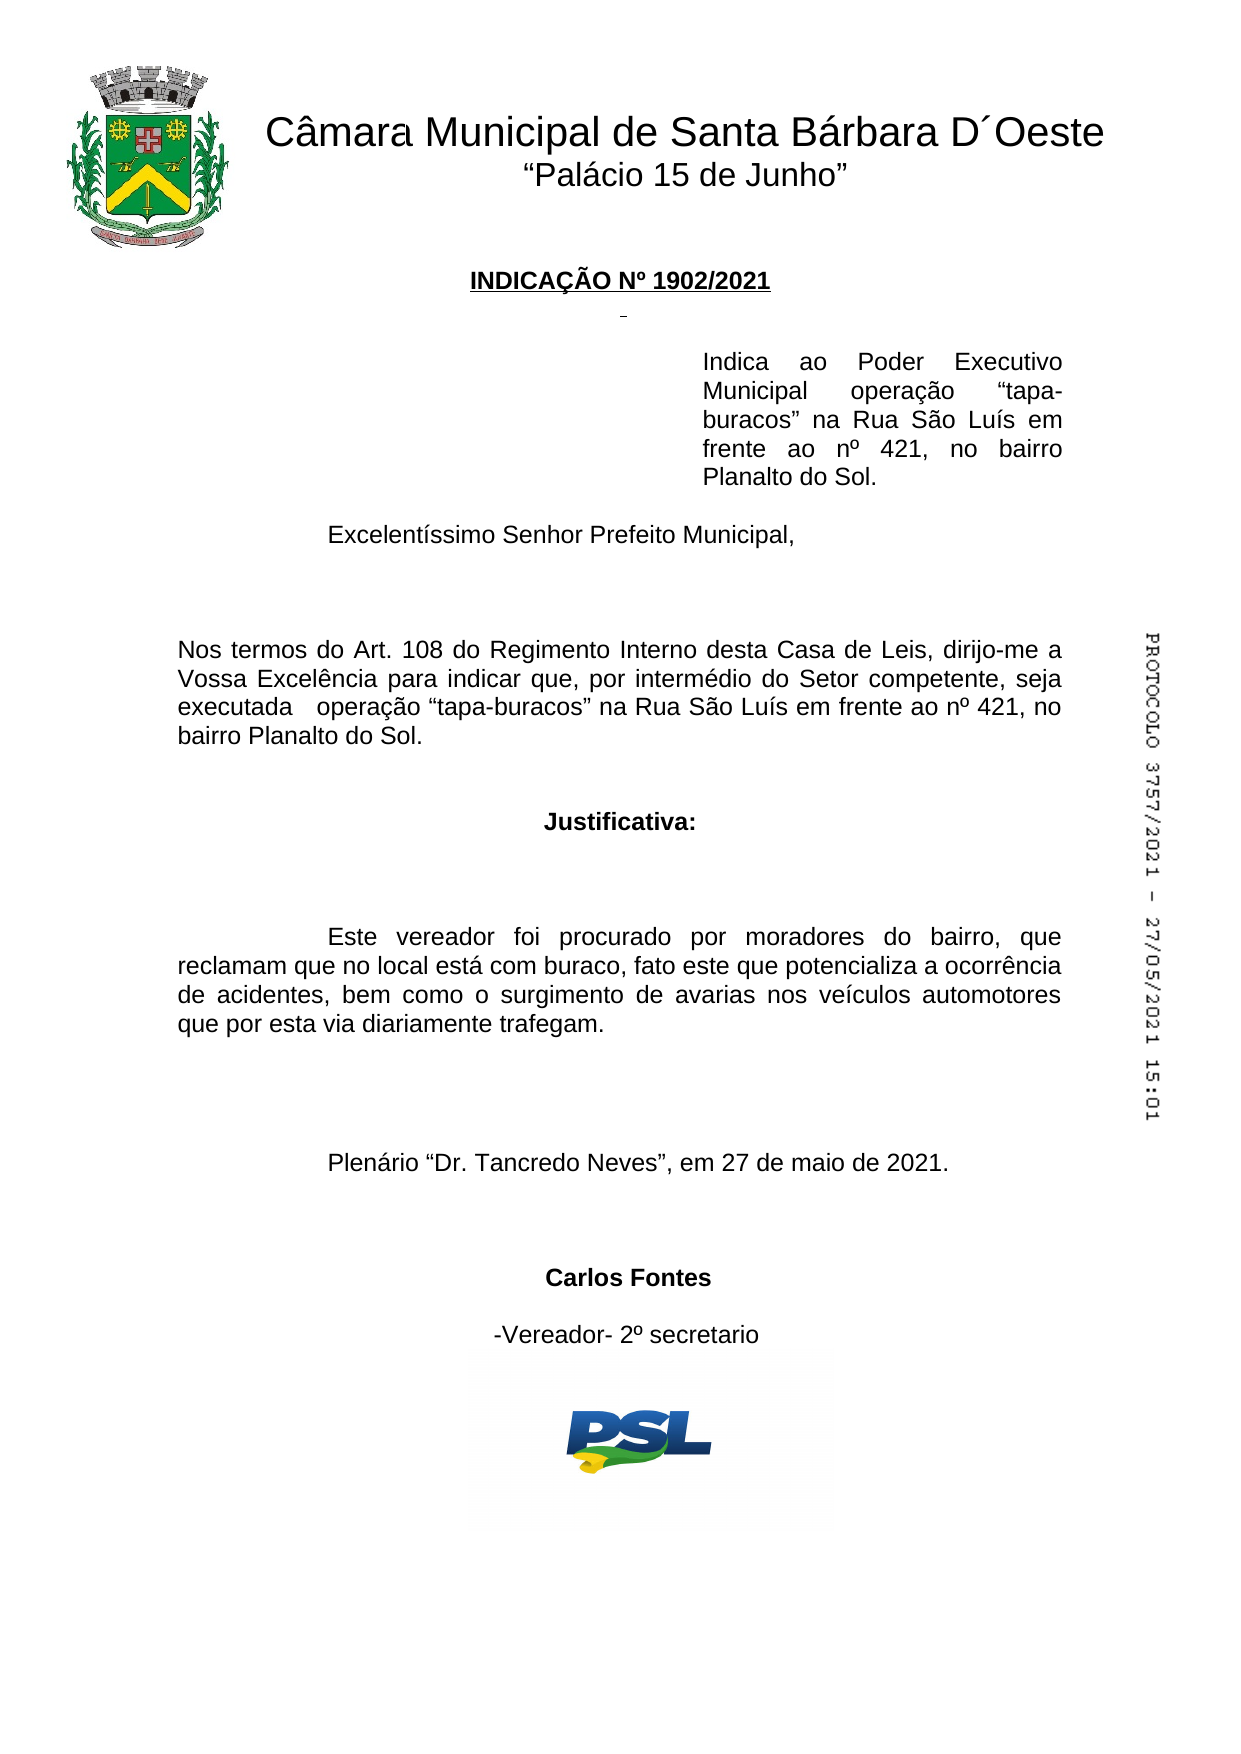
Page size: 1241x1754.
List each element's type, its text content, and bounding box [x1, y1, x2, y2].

text Carlos Fontes [177, 1263, 1063, 1291]
text Excelentíssimo Senhor Prefeito Municipal, [177, 520, 1063, 549]
text Nos termos do Art. 108 do Regimento Interno desta Casa de Leis, dirijo-me a Vossa Excelência para indicar que, por intermédio do Setor competente, seja executada operação “tapa-buracos” na Rua São Luís em frente ao nº 421, no bairro Planalto do Sol. [177, 635, 1063, 750]
title INDICAÇÃO Nº 1902/2021 [177, 266, 1063, 294]
text Justificativa: [177, 807, 1063, 836]
picture [467, 1348, 834, 1531]
picture [1120, 629, 1183, 1125]
picture [66, 66, 236, 255]
text Este vereador foi procurado por moradores do bairro, que reclamam que no local está com buraco, fato este que potencializa a ocorrência de acidentes, bem como o surgimento de avarias nos veículos automotores que por esta via diariamente trafegam. [177, 922, 1063, 1037]
text Plenário “Dr. Tancredo Neves”, em 27 de maio de 2021. [177, 1148, 1063, 1176]
text -Vereador- 2º secretario [177, 1320, 1063, 1349]
text Indica ao Poder Executivo Municipal operação “tapa-buracos” na Rua São Luís em frente ao nº 421, no bairro Planalto do Sol. [702, 347, 1063, 491]
